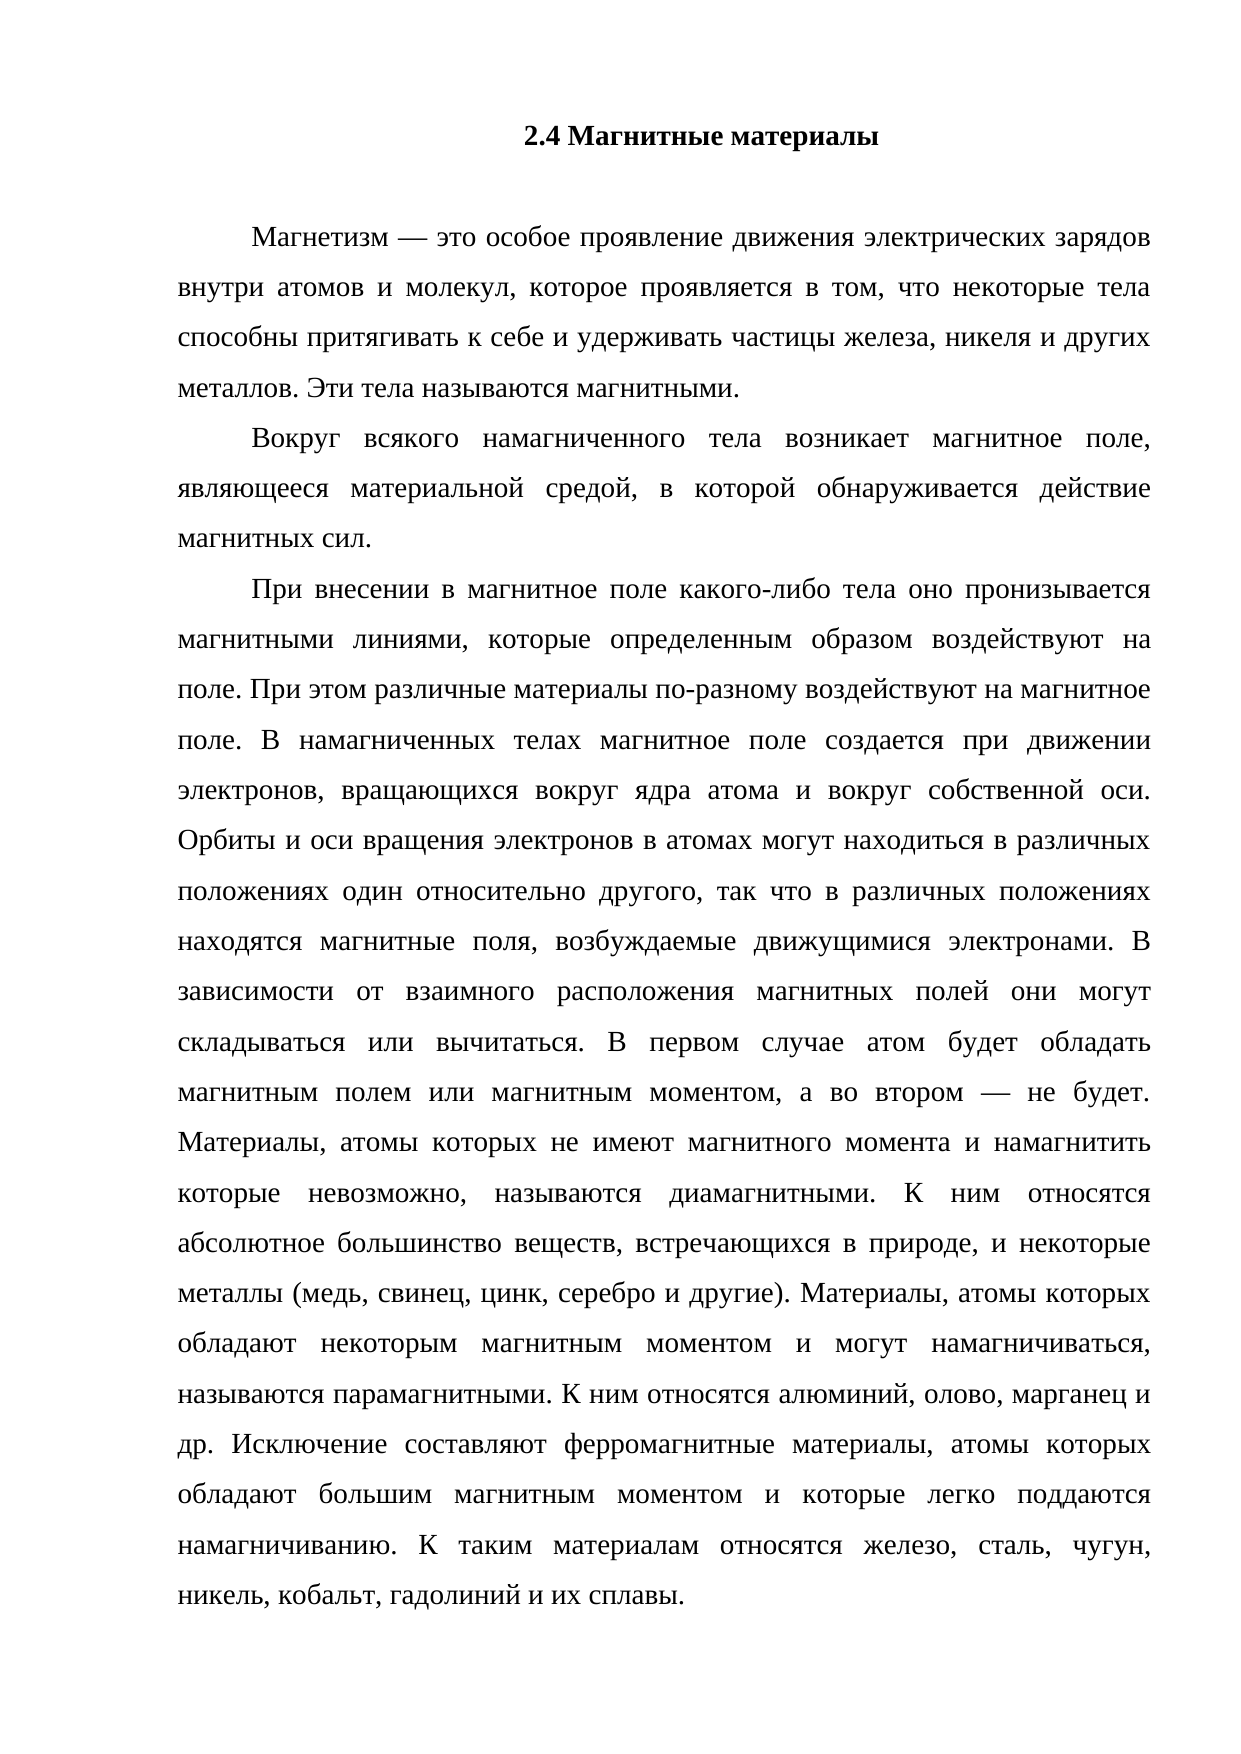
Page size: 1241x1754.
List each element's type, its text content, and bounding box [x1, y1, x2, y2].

text При внесении в магнитное поле какого-либо тела оно пронизывается магнитными линиями, которые определенным образом воздействуют на поле. При этом различные материалы по-разному воздействуют на магнитное поле. В намагниченных телах магнитное поле создается при движении электронов, вращающихся вокруг ядра атома и вокруг собственной оси. Орбиты и оси вращения электронов в атомах могут находиться в различных положениях один относительно другого, так что в различных положениях находятся магнитные поля, возбуждаемые движущимися электронами. В зависимости от взаимного расположения магнитных полей они могут складываться или вычитаться. В первом случае атом будет обладать магнитным полем или магнитным моментом, а во втором — не будет. Материалы, атомы которых не имеют магнитного момента и намагнитить которые невозможно, называются диамагнитными. К ним относятся абсолютное большинство веществ, встречающихся в природе, и некоторые металлы (медь, свинец, цинк, серебро и другие). Материалы, атомы которых обладают некоторым магнитным моментом и могут намагничиваться, называются парамагнитными. К ним относятся алюминий, олово, марганец и др. Исключение составляют ферромагнитные материалы, атомы которых обладают большим магнитным моментом и которые легко поддаются намагничиванию. К таким материалам относятся железо, сталь, чугун, никель, кобальт, гадолиний и их сплавы. [177, 571, 1152, 1611]
text 2.4 Магнитные материалы [177, 118, 1152, 152]
text Магнетизм — это особое проявление движения электрических зарядов внутри атомов и молекул, которое проявляется в том, что некоторые тела способны притягивать к себе и удерживать частицы железа, никеля и других металлов. Эти тела называются магнитными. [177, 219, 1152, 403]
text Вокруг всякого намагниченного тела возникает магнитное поле, являющееся материальной средой, в которой обнаруживается действие магнитных сил. [177, 420, 1152, 554]
